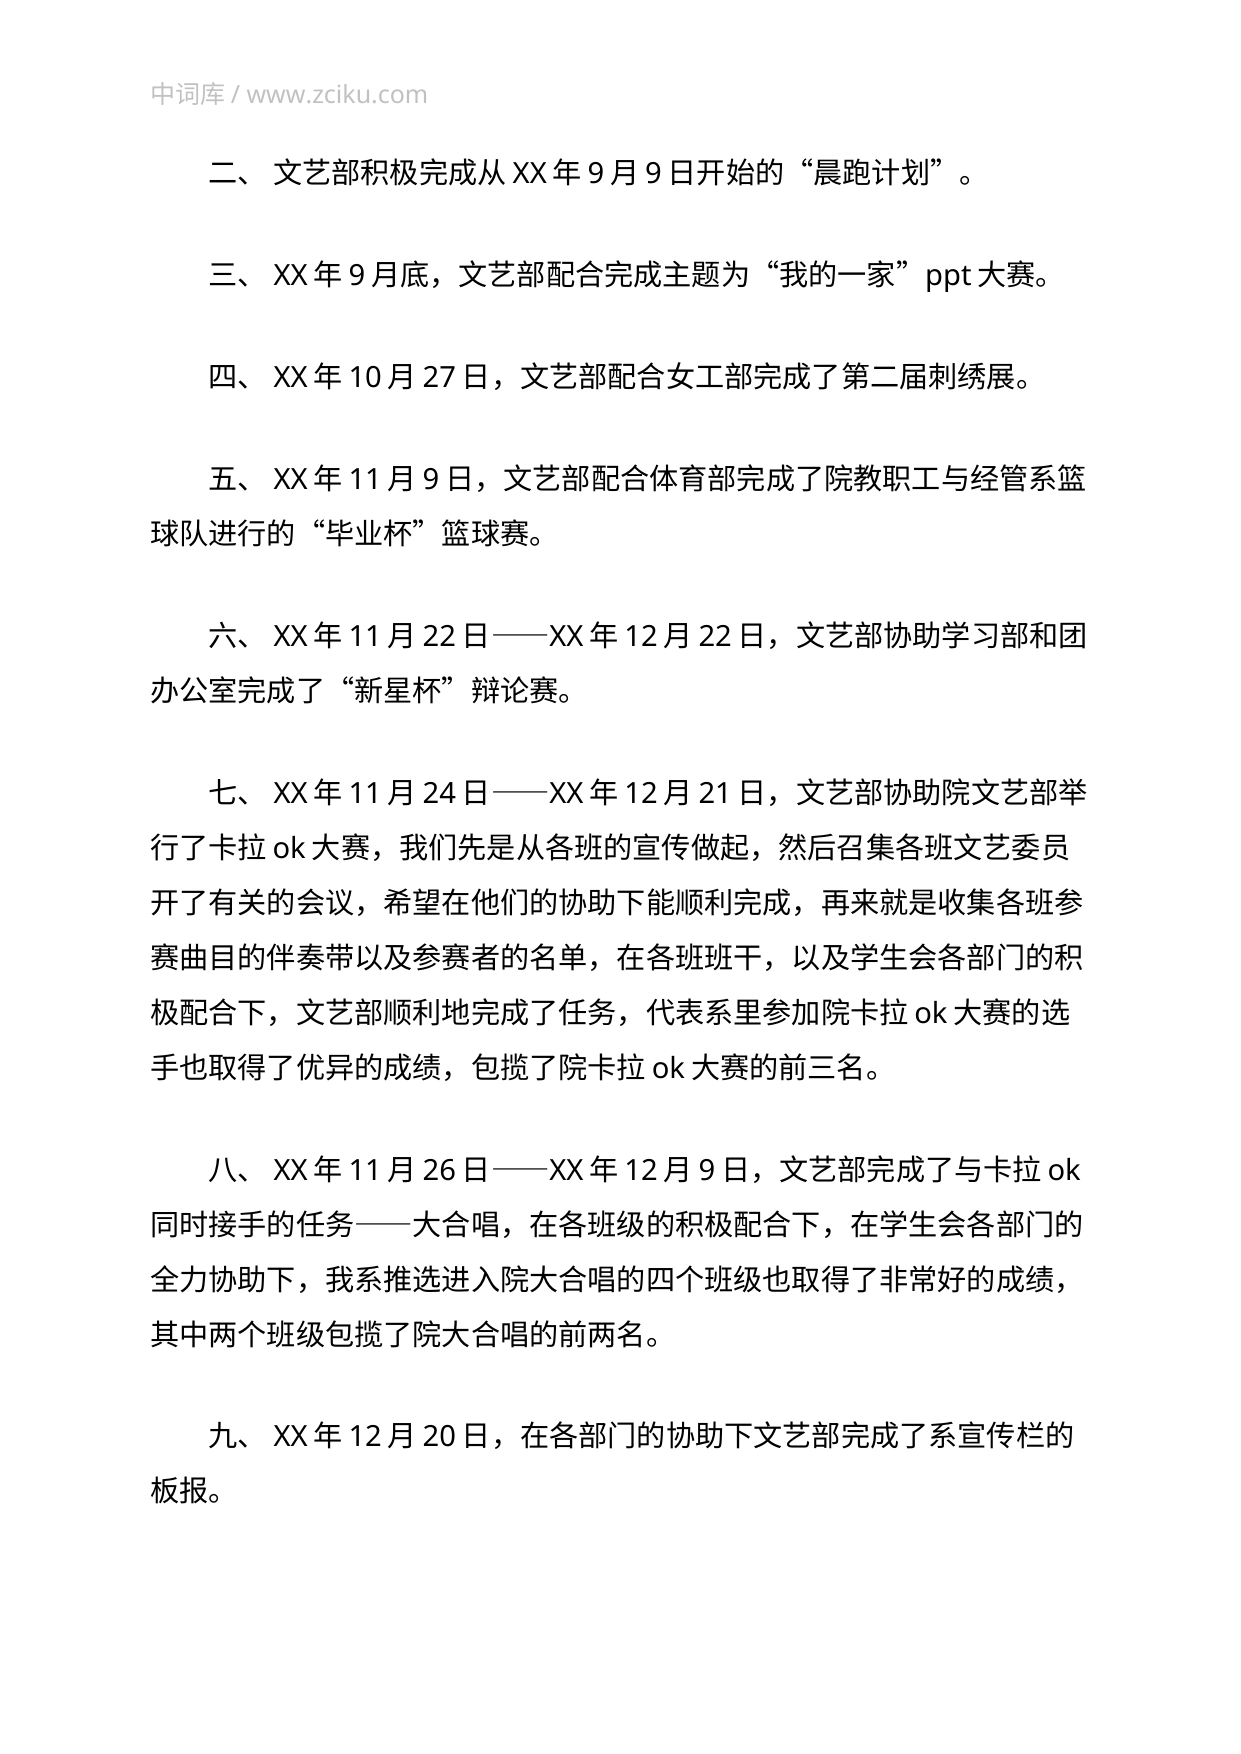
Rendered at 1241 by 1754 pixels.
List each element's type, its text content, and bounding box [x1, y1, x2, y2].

text 六、 XX年11月22日——XX年12月22日，文艺部协助学习部和团办公室完成了“新星杯”辩论赛。 [150, 613, 1090, 710]
text 九、 XX年12月20日，在各部门的协助下文艺部完成了系宣传栏的板报。 [150, 1413, 1090, 1510]
text 二、 文艺部积极完成从XX年9月9日开始的“晨跑计划”。 [150, 150, 1090, 192]
text 三、 XX年9月底，文艺部配合完成主题为“我的一家”ppt大赛。 [150, 252, 1090, 294]
text 八、 XX年11月26日——XX年12月9日，文艺部完成了与卡拉ok同时接手的任务——大合唱，在各班级的积极配合下，在学生会各部门的全力协助下，我系推选进入院大合唱的四个班级也取得了非常好的成绩，其中两个班级包揽了院大合唱的前两名。 [150, 1146, 1090, 1353]
text 七、 XX年11月24日——XX年12月21日，文艺部协助院文艺部举行了卡拉ok大赛，我们先是从各班的宣传做起，然后召集各班文艺委员开了有关的会议，希望在他们的协助下能顺利完成，再来就是收集各班参赛曲目的伴奏带以及参赛者的名单，在各班班干，以及学生会各部门的积极配合下，文艺部顺利地完成了任务，代表系里参加院卡拉ok大赛的选手也取得了优异的成绩，包揽了院卡拉ok大赛的前三名。 [150, 769, 1090, 1087]
text 四、 XX年10月27日，文艺部配合女工部完成了第二届刺绣展。 [150, 354, 1090, 396]
text 五、 XX年11月9日，文艺部配合体育部完成了院教职工与经管系篮球队进行的“毕业杯”篮球赛。 [150, 456, 1090, 553]
